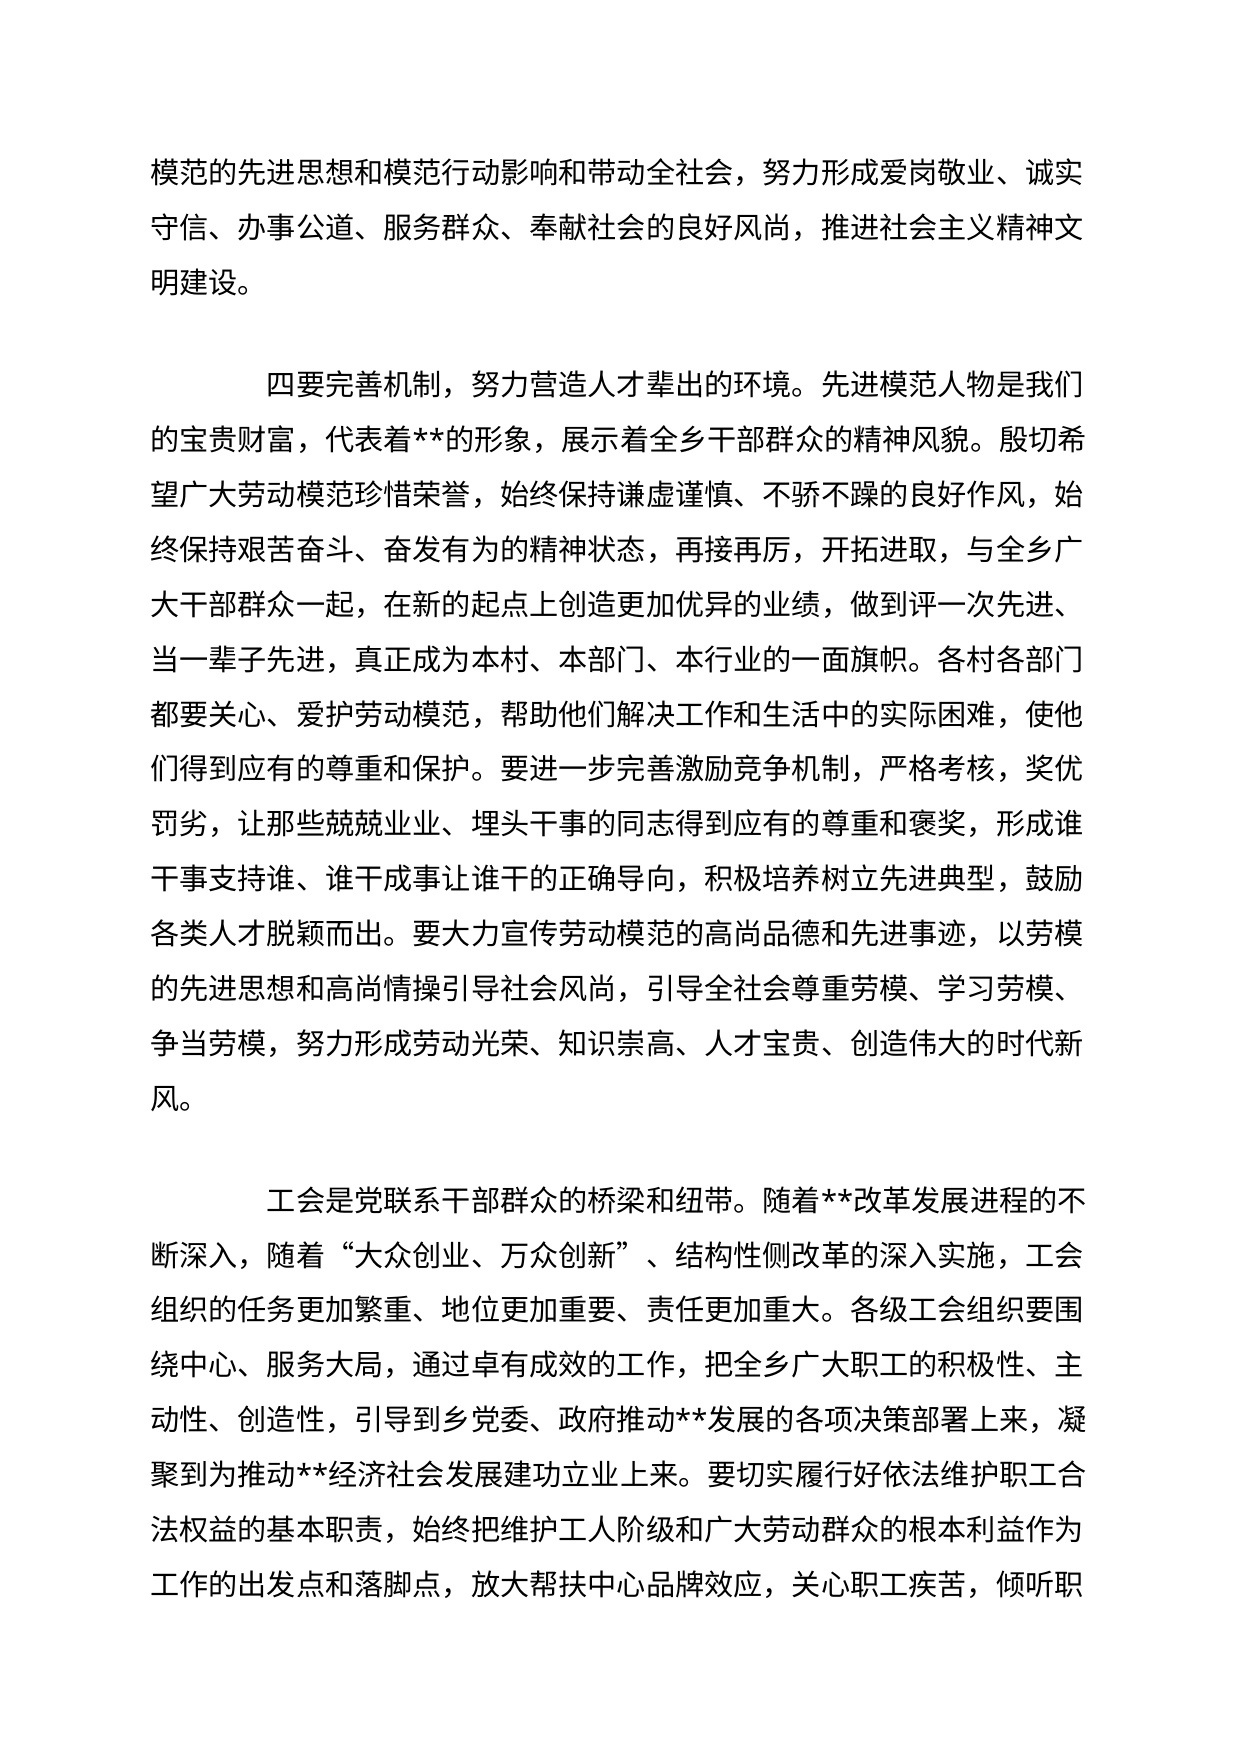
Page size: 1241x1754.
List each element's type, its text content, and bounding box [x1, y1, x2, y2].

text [150, 150, 1090, 302]
text 四要完善机制，努力营造人才辈出的环境。先进模范人物是我们的宝贵财富，代表着**的形象，展示着全乡干部群众的精神风貌。殷切希望广大劳动模范珍惜荣誉，始终保持谦虚谨慎、不骄不躁的良好作风，始终保持艰苦奋斗、奋发有为的精神状态，再接再厉，开拓进取，与全乡广大干部群众一起，在新的起点上创造更加优异的业绩，做到评一次先进、当一辈子先进，真正成为本村、本部门、本行业的一面旗帜。各村各部门都要关心、爱护劳动模范，帮助他们解决工作和生活中的实际困难，使他们得到应有的尊重和保护。要进一步完善激励竞争机制，严格考核，奖优罚劣，让那些兢兢业业、埋头干事的同志得到应有的尊重和褒奖，形成谁干事支持谁、谁干成事让谁干的正确导向，积极培养树立先进典型，鼓励各类人才脱颖而出。要大力宣传劳动模范的高尚品德和先进事迹，以劳模的先进思想和高尚情操引导社会风尚，引导全社会尊重劳模、学习劳模、争当劳模，努力形成劳动光荣、知识崇高、人才宝贵、创造伟大的时代新风。 [150, 362, 1090, 1118]
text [150, 1177, 1090, 1604]
